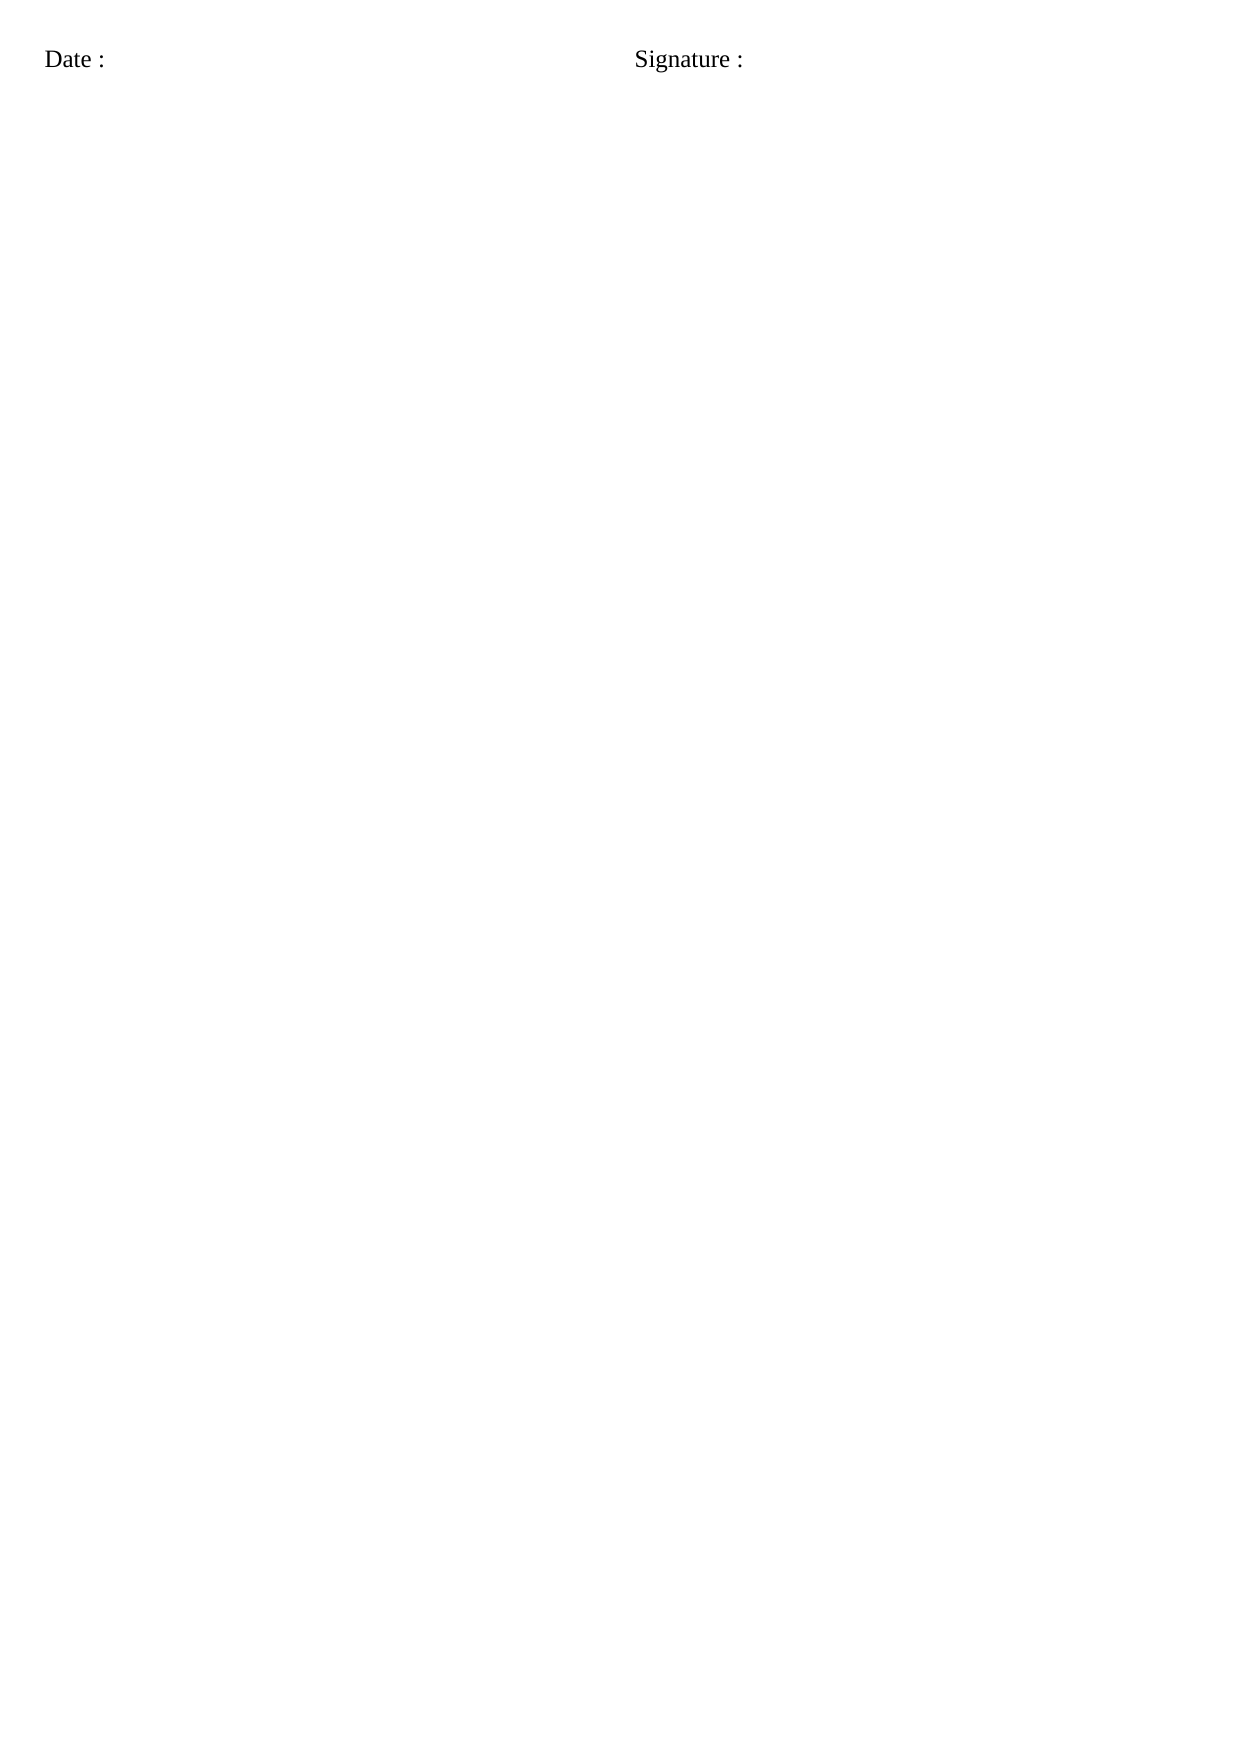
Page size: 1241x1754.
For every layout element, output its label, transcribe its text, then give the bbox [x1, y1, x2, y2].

text Date : Signature : [44, 44, 1196, 73]
